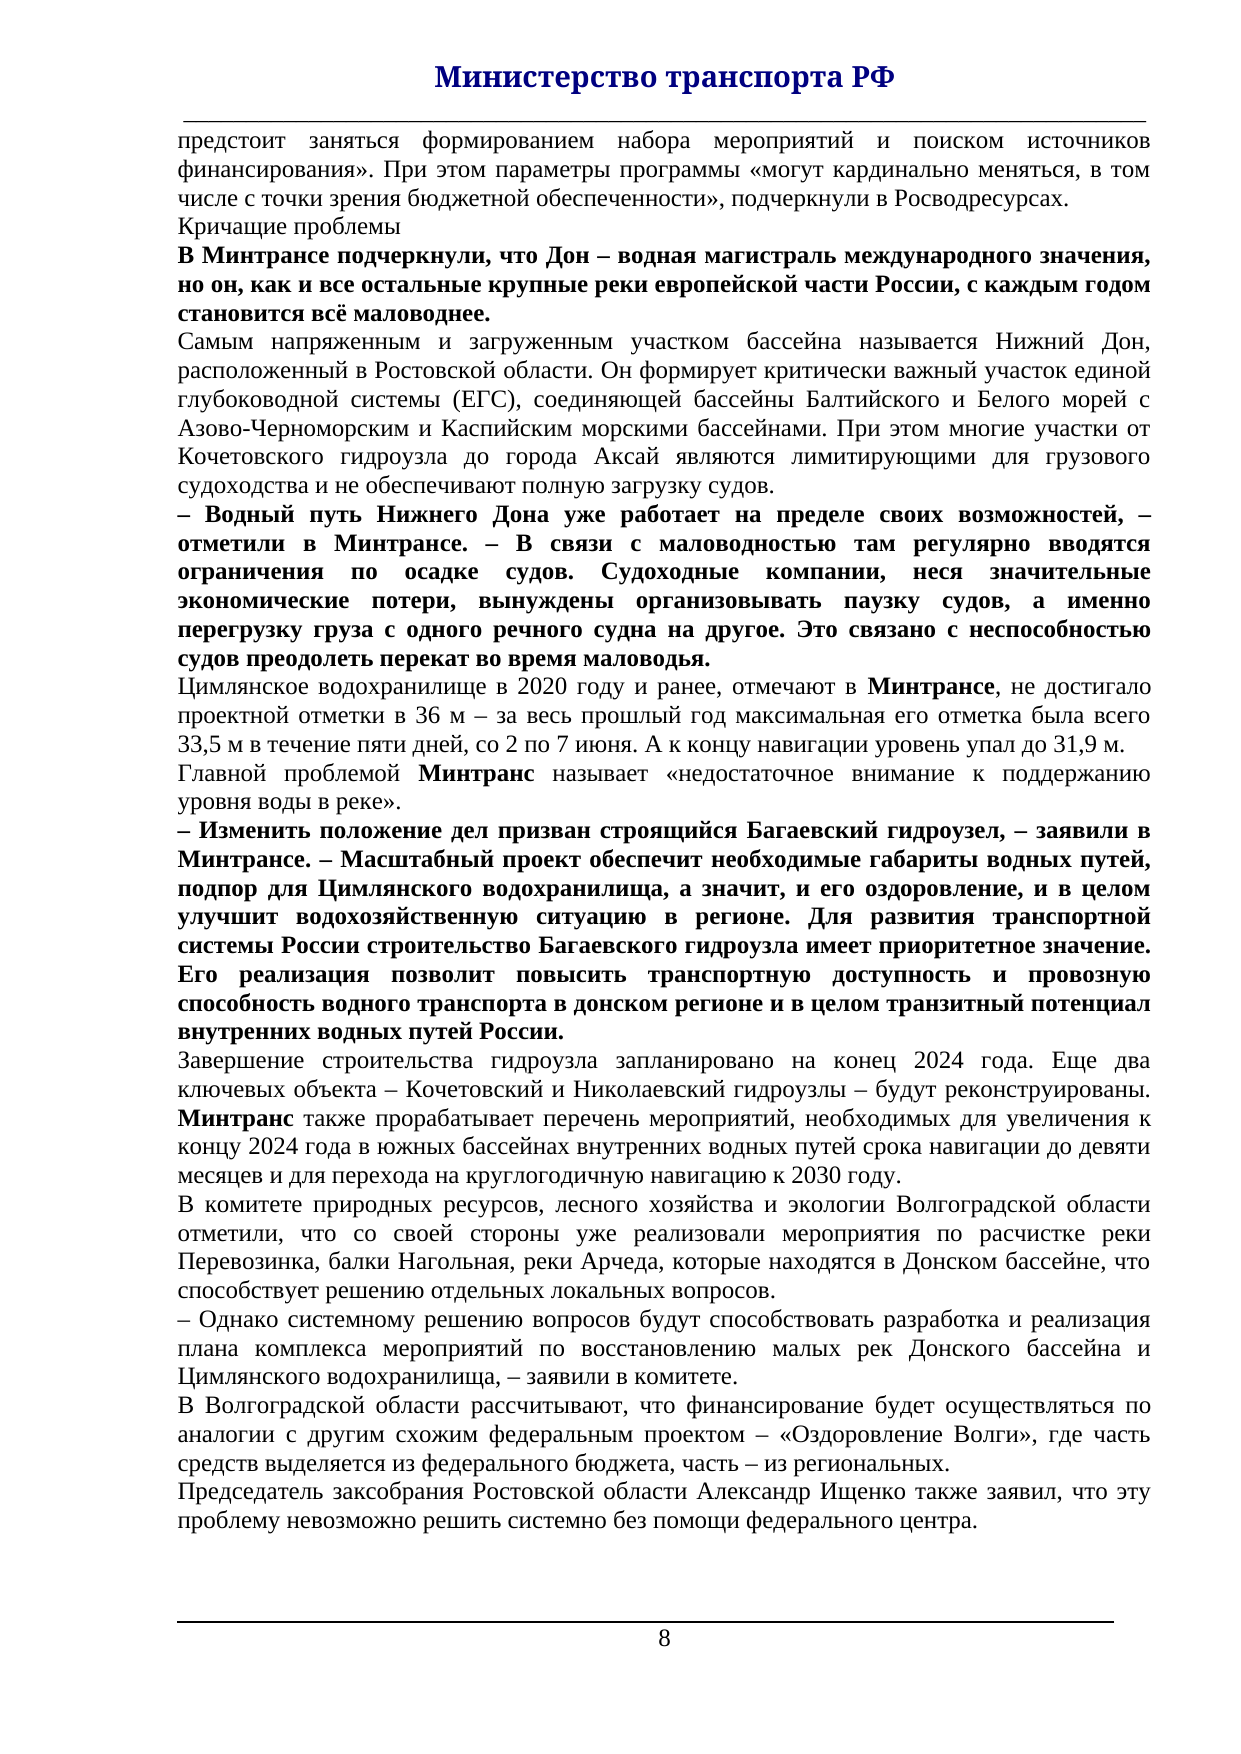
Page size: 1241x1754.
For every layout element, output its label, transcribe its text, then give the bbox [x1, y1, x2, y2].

text Самым напряженным и загруженным участком бассейна называется Нижний Дон, расположенный в Ростовской области. Он формирует критически важный участок единой глубоководной системы (ЕГС), соединяющей бассейны Балтийского и Белого морей с Азово-Черноморским и Каспийским морскими бассейнами. При этом многие участки от Кочетовского гидроузла до города Аксай являются лимитирующими для грузового судоходства и не обеспечивают полную загрузку судов. [177, 326, 1152, 499]
text Главной проблемой Минтранс называет «недостаточное внимание к поддержанию уровня воды в реке». [177, 758, 1152, 815]
text – Однако системному решению вопросов будут способствовать разработка и реализация плана комплекса мероприятий по восстановлению малых рек Донского бассейна и Цимлянского водохранилища, – заявили в комитете. [177, 1304, 1152, 1390]
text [177, 125, 1152, 211]
text Председатель заксобрания Ростовской области Александр Ищенко также заявил, что эту проблему невозможно решить системно без помощи федерального центра. [177, 1476, 1152, 1534]
text В Минтрансе подчеркнули, что Дон – водная магистраль международного значения, но он, как и все остальные крупные реки европейской части России, с каждым годом становится всё маловоднее. [177, 240, 1152, 326]
text В комитете природных ресурсов, лесного хозяйства и экологии Волгоградской области отметили, что со своей стороны уже реализовали мероприятия по расчистке реки Перевозинка, балки Нагольная, реки Арчеда, которые находятся в Донском бассейне, что способствует решению отдельных локальных вопросов. [177, 1189, 1152, 1304]
text – Водный путь Нижнего Дона уже работает на пределе своих возможностей, – отметили в Минтрансе. – В связи с маловодностью там регулярно вводятся ограничения по осадке судов. Судоходные компании, неся значительные экономические потери, вынуждены организовывать паузку судов, а именно перегрузку груза с одного речного судна на другое. Это связано с неспособностью судов преодолеть перекат во время маловодья. [177, 499, 1152, 671]
text Кричащие проблемы [177, 211, 1152, 240]
text Цимлянское водохранилище в 2020 году и ранее, отмечают в Минтрансе, не достигало проектной отметки в 36 м – за весь прошлый год максимальная его отметка была всего 33,5 м в течение пяти дней, со 2 по 7 июня. А к концу навигации уровень упал до 31,9 м. [177, 671, 1152, 758]
text – Изменить положение дел призван строящийся Багаевский гидроузел, – заявили в Минтрансе. – Масштабный проект обеспечит необходимые габариты водных путей, подпор для Цимлянского водохранилища, а значит, и его оздоровление, и в целом улучшит водохозяйственную ситуацию в регионе. Для развития транспортной системы России строительство Багаевского гидроузла имеет приоритетное значение. Его реализация позволит повысить транспортную доступность и провозную способность водного транспорта в донском регионе и в целом транзитный потенциал внутренних водных путей России. [177, 815, 1152, 1045]
text В Волгоградской области рассчитывают, что финансирование будет осуществляться по аналогии с другим схожим федеральным проектом – «Оздоровление Волги», где часть средств выделяется из федерального бюджета, часть – из региональных. [177, 1390, 1152, 1476]
text Завершение строительства гидроузла запланировано на конец 2024 года. Еще два ключевых объекта – Кочетовский и Николаевский гидроузлы – будут реконструированы. Минтранс также прорабатывает перечень мероприятий, необходимых для увеличения к концу 2024 года в южных бассейнах внутренних водных путей срока навигации до девяти месяцев и для перехода на круглогодичную навигацию к 2030 году. [177, 1045, 1152, 1189]
